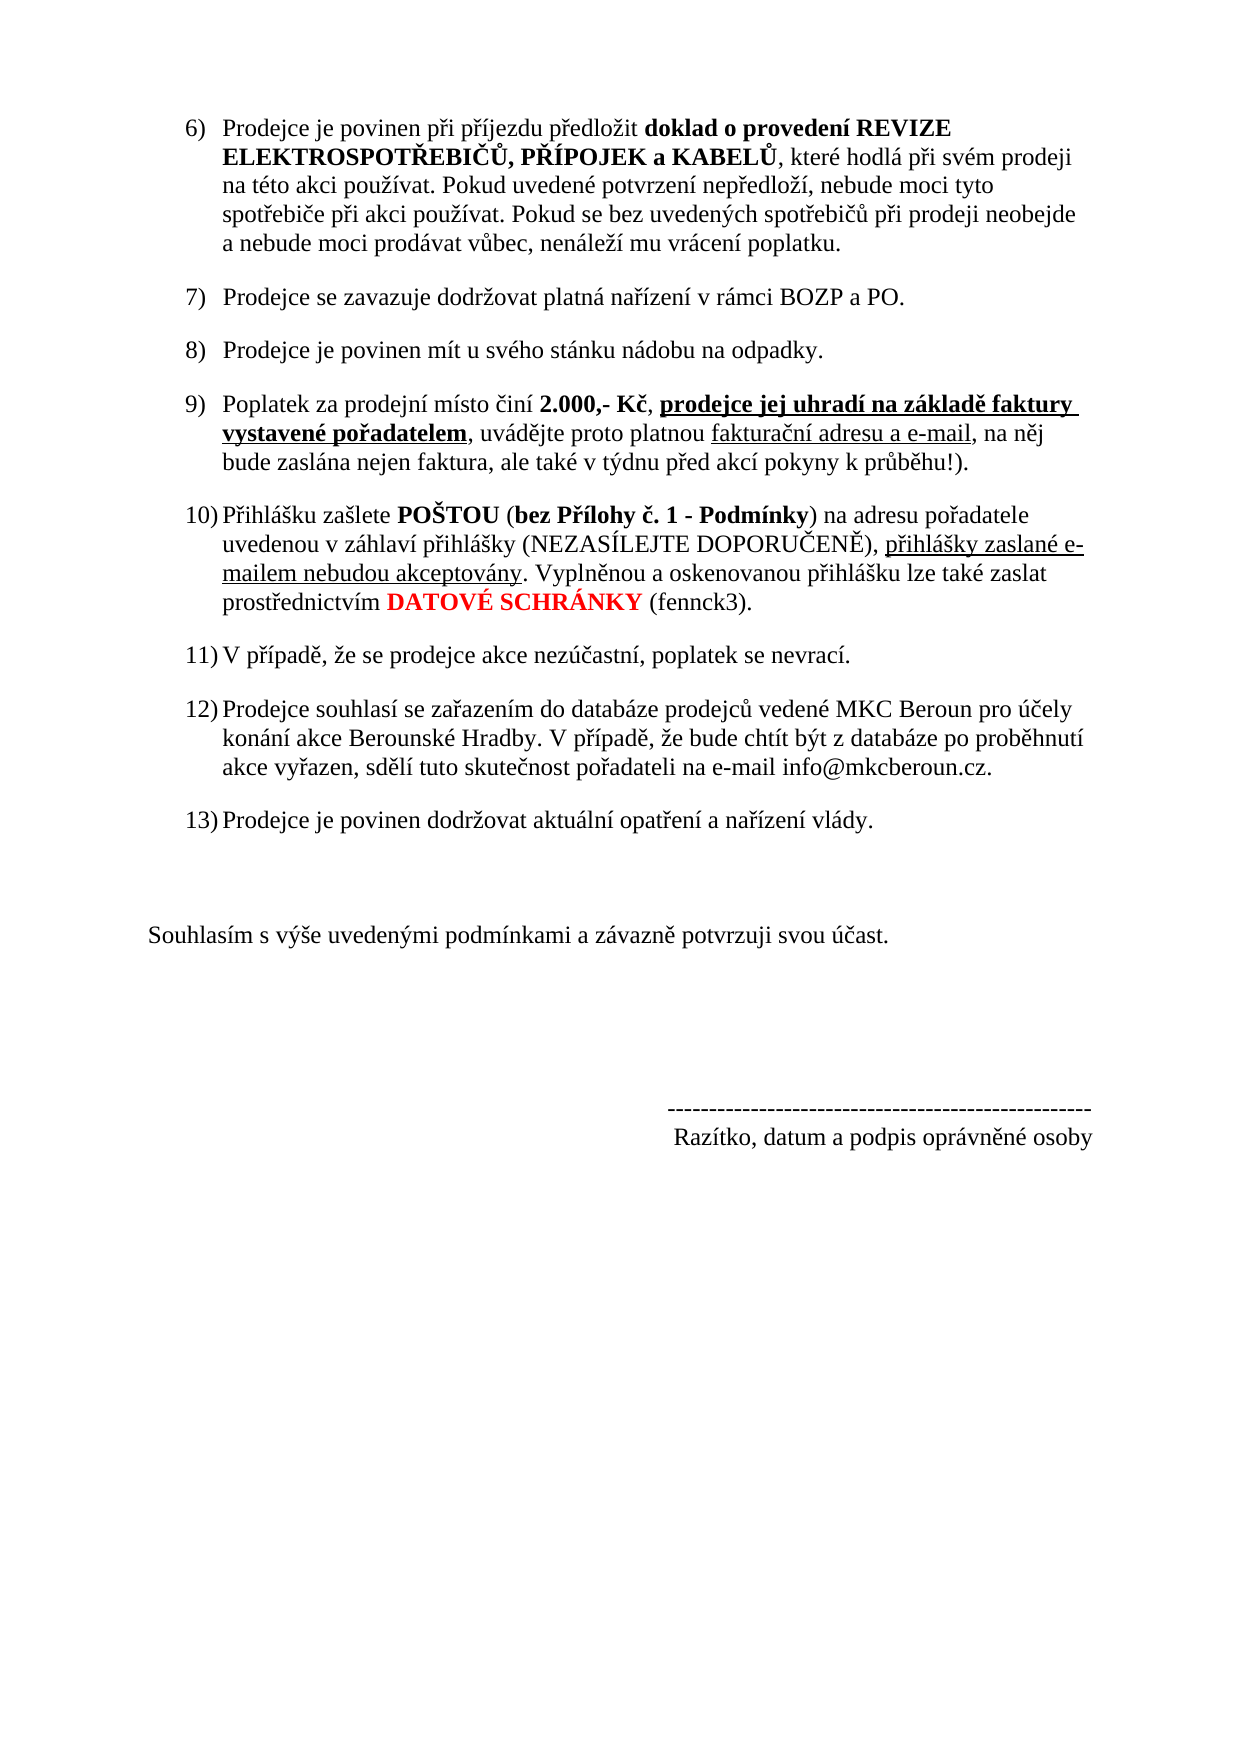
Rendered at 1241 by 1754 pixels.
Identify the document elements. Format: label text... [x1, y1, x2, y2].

text Razítko, datum a podpis oprávněné osoby [148, 1122, 1092, 1150]
list Prodejce je povinen při příjezdu předložit doklad o provedení REVIZE ELEKTROSPOTŘEBIČŮ, PŘÍPOJEK a KABELŮ, které hodlá při svém prodeji na této akci používat. Pokud uvedené potvrzení nepředloží, nebude moci tyto spotřebiče při akci používat. Pokud se bez uvedených spotřebičů při prodeji neobejde a nebude moci prodávat vůbec, nenáleží mu vrácení poplatku. [185, 113, 1092, 257]
list Prodejce se zavazuje dodržovat platná nařízení v rámci BOZP a PO. [185, 282, 1092, 310]
list V případě, že se prodejce akce nezúčastní, poplatek se nevrací. [185, 640, 1092, 669]
list Poplatek za prodejní místo činí 2.000,- Kč, prodejce jej uhradí na základě faktury vystavené pořadatelem, uvádějte proto platnou fakturační adresu a e-mail, na něj bude zaslána nejen faktura, ale také v týdnu před akcí pokyny k průběhu!). [185, 389, 1092, 475]
text --------------------------------------------------- [148, 1093, 1092, 1122]
list Prodejce je povinen dodržovat aktuální opatření a nařízení vlády. [185, 805, 1092, 834]
text Souhlasím s výše uvedenými podmínkami a závazně potvrzuji svou účast. [148, 920, 1092, 949]
list Přihlášku zašlete POŠTOU (bez Přílohy č. 1 - Podmínky) na adresu pořadatele uvedenou v záhlaví přihlášky (NEZASÍLEJTE DOPORUČENĚ), přihlášky zaslané e-mailem nebudou akceptovány. Vyplněnou a oskenovanou přihlášku lze také zaslat prostřednictvím DATOVÉ SCHRÁNKY (fennck3). [185, 500, 1092, 615]
list Prodejce souhlasí se zařazením do databáze prodejců vedené MKC Beroun pro účely konání akce Berounské Hradby. V případě, že bude chtít být z databáze po proběhnutí akce vyřazen, sdělí tuto skutečnost pořadateli na e-mail info@mkcberoun.cz. [185, 694, 1092, 780]
list Prodejce je povinen mít u svého stánku nádobu na odpadky. [185, 335, 1092, 364]
